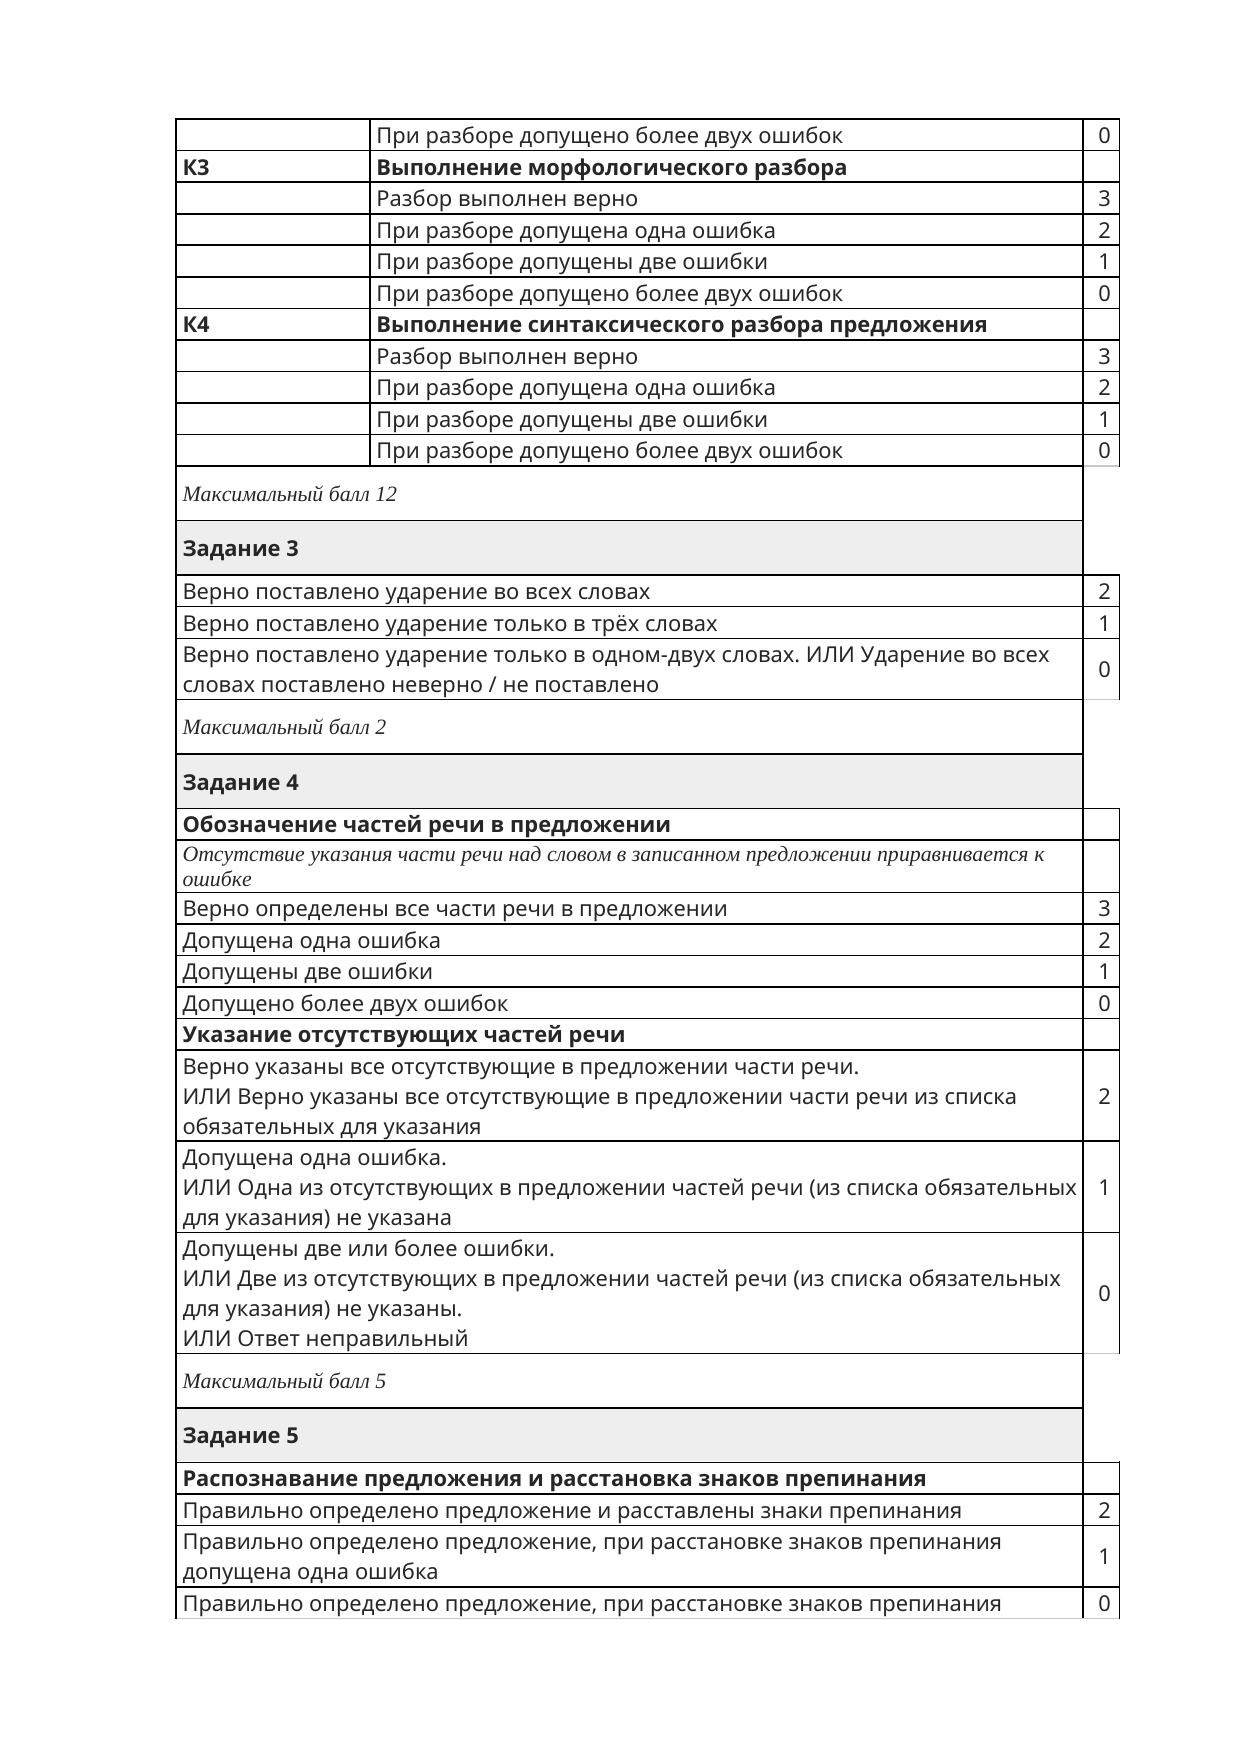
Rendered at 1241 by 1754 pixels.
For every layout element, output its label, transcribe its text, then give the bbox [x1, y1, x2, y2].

table_cell Максимальный балл 12 [177, 467, 1082, 520]
table_cell Выполнение синтаксического разбора предложения [371, 309, 1082, 339]
table_cell [1084, 151, 1119, 181]
table_cell Задание 4 [177, 755, 1082, 808]
table_cell 3 [1084, 893, 1119, 923]
table_cell [1084, 309, 1119, 339]
table_cell Правильно определено предложение, при расстановке знаков препинания допущена одна ошибка [177, 1526, 1082, 1586]
table_cell Допущена одна ошибка. ИЛИ Одна из отсутствующих в предложении частей речи (из списка обязательных для указания) не указана [177, 1142, 1082, 1232]
table_cell Верно поставлено ударение только в трёх словах [177, 607, 1082, 637]
table_cell Задание 5 [177, 1409, 1082, 1461]
table_cell 1 [1084, 1142, 1119, 1232]
table_cell Допущены две или более ошибки. ИЛИ Две из отсутствующих в предложении частей речи (из списка обязательных для указания) не указаны. ИЛИ Ответ неправильный [177, 1233, 1082, 1352]
table_cell 3 [1084, 183, 1119, 213]
table_cell Разбор выполнен верно [371, 183, 1082, 213]
table_cell Указание отсутствующих частей речи [177, 1019, 1082, 1049]
table_cell Допущена одна ошибка [177, 925, 1082, 954]
table_cell Верно поставлено ударение во всех словах [177, 576, 1082, 606]
table_cell [177, 341, 369, 371]
table_cell Максимальный балл 2 [177, 700, 1082, 753]
table_cell [177, 246, 369, 276]
table_cell Правильно определено предложение и расставлены знаки препинания [177, 1495, 1082, 1524]
table_cell 1 [1084, 607, 1119, 637]
table_cell 1 [1084, 956, 1119, 986]
table_cell При разборе допущено более двух ошибок [371, 120, 1082, 150]
table_cell К3 [177, 151, 369, 181]
table_cell [177, 435, 369, 465]
table_cell 2 [1084, 1051, 1119, 1140]
table_cell К4 [177, 309, 369, 339]
table_cell 2 [1084, 215, 1119, 244]
table_cell При разборе допущена одна ошибка [371, 372, 1082, 402]
table_cell Разбор выполнен верно [371, 341, 1082, 371]
table_cell [177, 183, 369, 213]
table_cell При разборе допущены две ошибки [371, 246, 1082, 276]
table_cell Верно поставлено ударение только в одном-двух словах. ИЛИ Ударение во всех словах поставлено неверно / не поставлено [177, 639, 1082, 699]
table_cell [177, 278, 369, 307]
table_cell [177, 372, 369, 402]
table_cell [177, 215, 369, 244]
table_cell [177, 1588, 1082, 1617]
table_cell При разборе допущено более двух ошибок [371, 278, 1082, 307]
table_cell Распознавание предложения и расстановка знаков препинания [177, 1463, 1082, 1493]
table_cell При разборе допущены две ошибки [371, 404, 1082, 434]
table_cell Максимальный балл 5 [177, 1354, 1082, 1407]
table_cell 0 [1084, 435, 1119, 465]
table_cell [1084, 1019, 1119, 1049]
table_cell 1 [1084, 1526, 1119, 1586]
table_cell 2 [1084, 1495, 1119, 1524]
table_cell 0 [1084, 278, 1119, 307]
table_cell Допущено более двух ошибок [177, 988, 1082, 1018]
table_cell 2 [1084, 576, 1119, 606]
table_cell 2 [1084, 372, 1119, 402]
table_cell [177, 120, 369, 150]
table_cell 1 [1084, 246, 1119, 276]
table_cell [1084, 809, 1119, 839]
table_cell [1084, 841, 1119, 891]
table_cell 3 [1084, 341, 1119, 371]
table_cell Верно указаны все отсутствующие в предложении части речи. ИЛИ Верно указаны все отсутствующие в предложении части речи из списка обязательных для указания [177, 1051, 1082, 1140]
table_cell [1084, 1463, 1119, 1493]
table_cell Обозначение частей речи в предложении [177, 809, 1082, 839]
table_cell Выполнение морфологического разбора [371, 151, 1082, 181]
table_cell При разборе допущено более двух ошибок [371, 435, 1082, 465]
table_cell 2 [1084, 925, 1119, 954]
table_cell 0 [1084, 120, 1119, 150]
table_cell 0 [1084, 1588, 1119, 1617]
table_cell Допущены две ошибки [177, 956, 1082, 986]
table_cell 1 [1084, 404, 1119, 434]
table_cell Задание 3 [177, 521, 1082, 574]
table_cell 0 [1084, 988, 1119, 1018]
table_cell 0 [1084, 639, 1119, 699]
table_cell [177, 404, 369, 434]
table_cell Верно определены все части речи в предложении [177, 893, 1082, 923]
table_cell 0 [1084, 1233, 1119, 1352]
table_cell Отсутствие указания части речи над словом в записанном предложении приравнивается к ошибке [177, 841, 1082, 891]
table_cell При разборе допущена одна ошибка [371, 215, 1082, 244]
